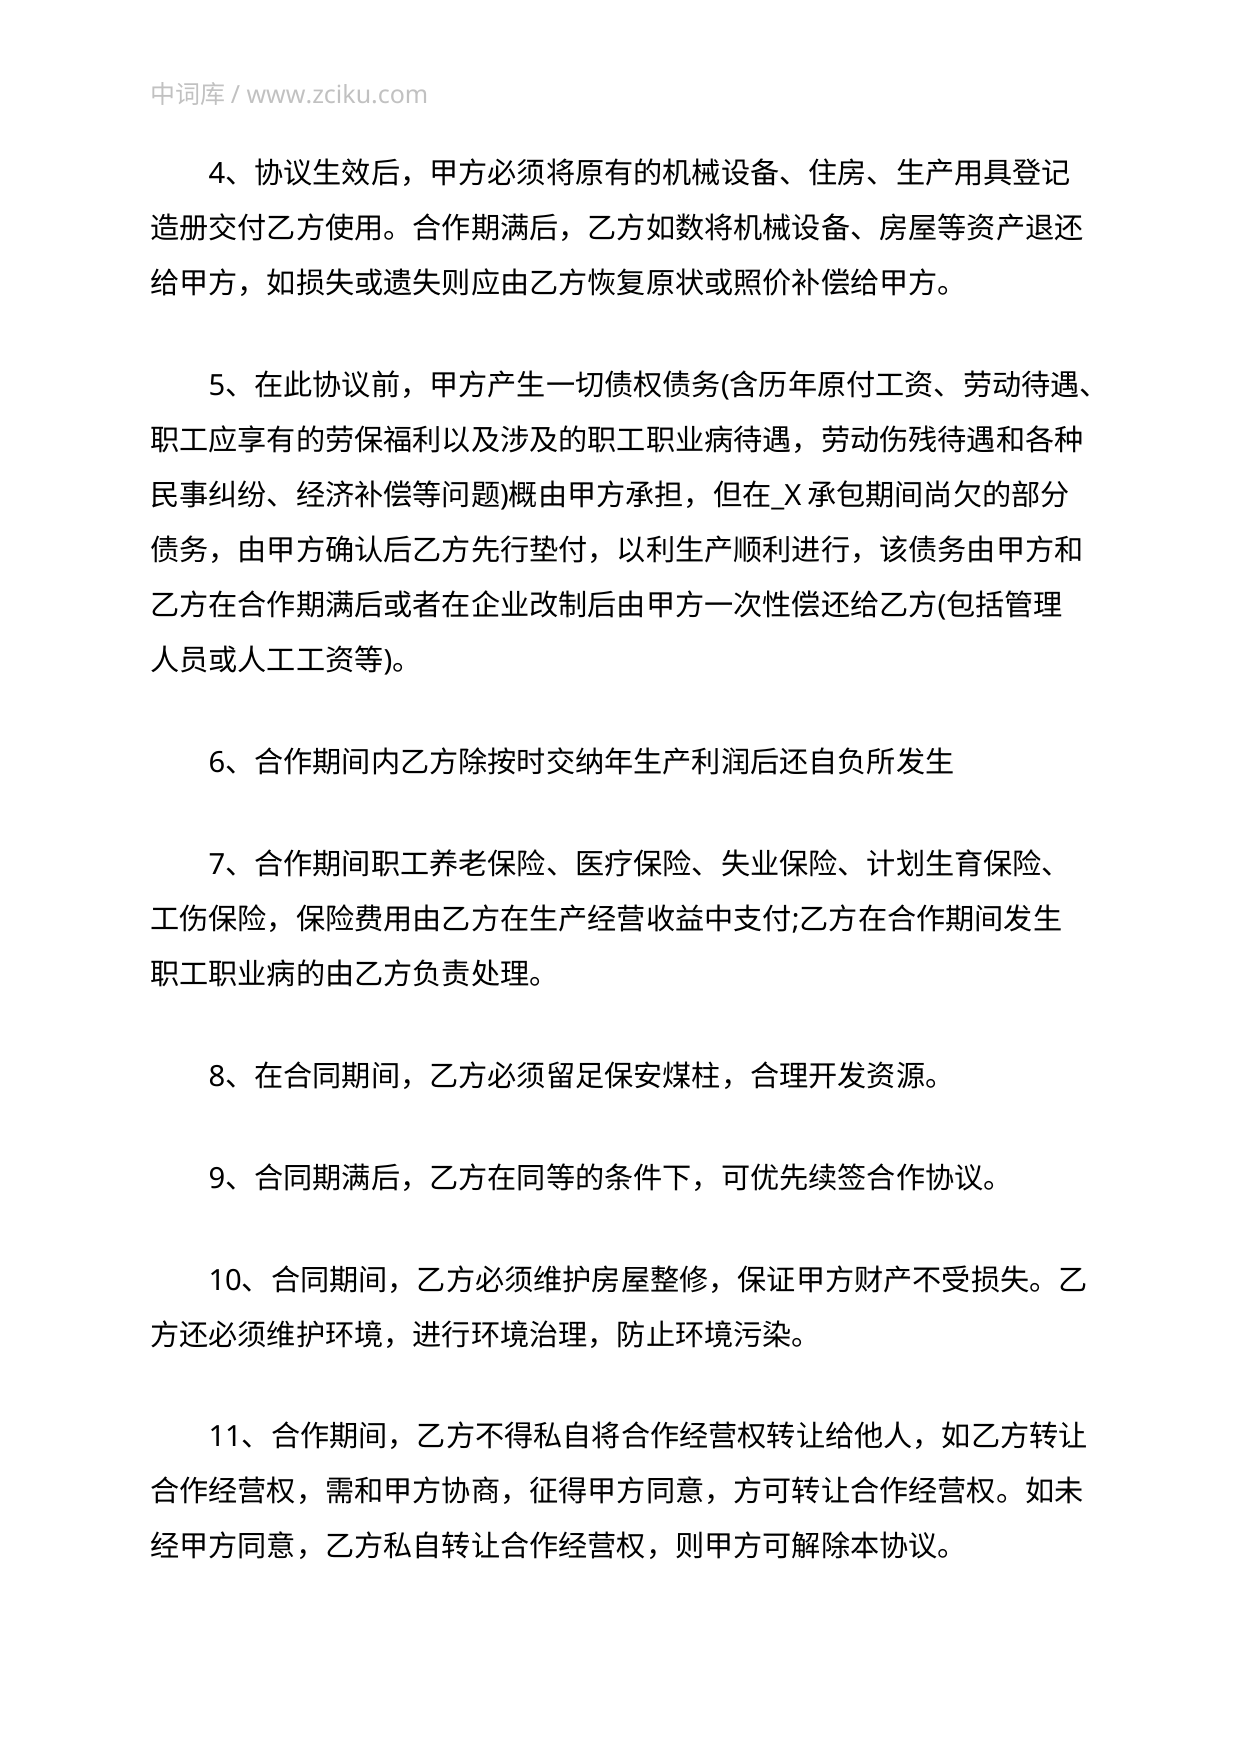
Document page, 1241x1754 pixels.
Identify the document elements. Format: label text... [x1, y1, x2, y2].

text 5、在此协议前，甲方产生一切债权债务(含历年原付工资、劳动待遇、职工应享有的劳保福利以及涉及的职工职业病待遇，劳动伤残待遇和各种民事纠纷、经济补偿等问题)概由甲方承担，但在_X承包期间尚欠的部分债务，由甲方确认后乙方先行垫付，以利生产顺利进行，该债务由甲方和乙方在合作期满后或者在企业改制后由甲方一次性偿还给乙方(包括管理人员或人工工资等)。 [150, 362, 1090, 679]
text 9、合同期满后，乙方在同等的条件下，可优先续签合作协议。 [150, 1154, 1090, 1197]
text 10、合同期间，乙方必须维护房屋整修，保证甲方财产不受损失。乙方还必须维护环境，进行环境治理，防止环境污染。 [150, 1256, 1090, 1353]
text 6、合作期间内乙方除按时交纳年生产利润后还自负所发生 [150, 738, 1090, 781]
text 8、在合同期间，乙方必须留足保安煤柱，合理开发资源。 [150, 1052, 1090, 1094]
text 4、协议生效后，甲方必须将原有的机械设备、住房、生产用具登记造册交付乙方使用。合作期满后，乙方如数将机械设备、房屋等资产退还给甲方，如损失或遗失则应由乙方恢复原状或照价补偿给甲方。 [150, 150, 1090, 302]
text 7、合作期间职工养老保险、医疗保险、失业保险、计划生育保险、工伤保险，保险费用由乙方在生产经营收益中支付;乙方在合作期间发生职工职业病的由乙方负责处理。 [150, 840, 1090, 993]
text 11、合作期间，乙方不得私自将合作经营权转让给他人，如乙方转让合作经营权，需和甲方协商，征得甲方同意，方可转让合作经营权。如未经甲方同意，乙方私自转让合作经营权，则甲方可解除本协议。 [150, 1413, 1090, 1565]
